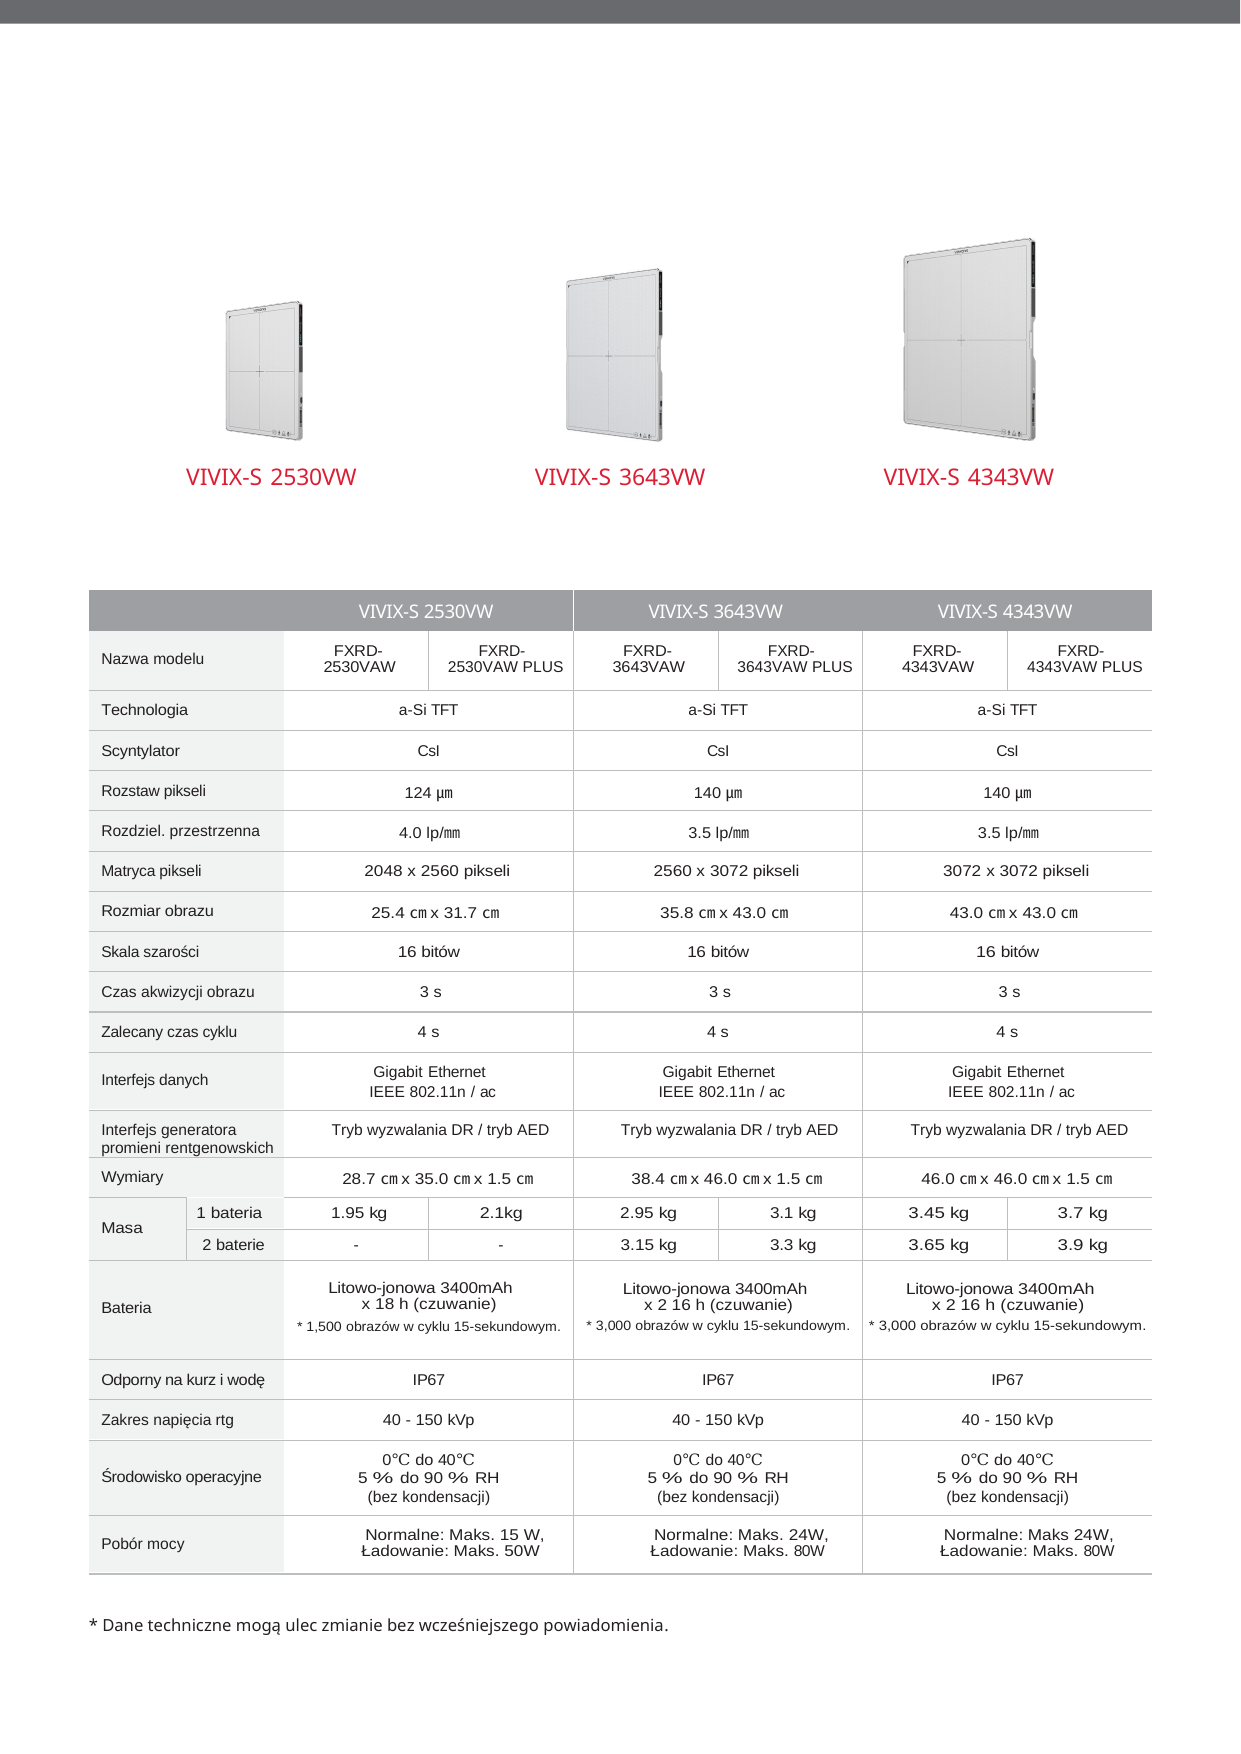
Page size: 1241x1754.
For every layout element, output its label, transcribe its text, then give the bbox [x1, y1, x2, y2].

table_cell 2048 x 2560 pikseli [284, 852, 573, 891]
table_cell Zakres napięcia rtg [89, 1400, 284, 1439]
table_cell 124 ㎛ [284, 771, 573, 810]
picture [566, 264, 665, 442]
table_cell IP67 [284, 1360, 573, 1399]
table_cell 4 s [574, 1013, 862, 1052]
table_cell 0℃ do 40℃ 5 % do 90 % RH (bez kondensacji) [574, 1441, 862, 1515]
table_cell 46.0 ㎝ x 46.0 ㎝ x 1.5 ㎝ [863, 1158, 1152, 1197]
table_cell 2.1kg [429, 1198, 573, 1228]
table_cell FXRD- 4343VAW [863, 631, 1007, 690]
table_cell 3 s [863, 972, 1152, 1011]
table_cell FXRD- 2530VAW PLUS [429, 631, 573, 690]
table_cell Gigabit Ethernet IEEE 802.11n / ac [284, 1053, 573, 1109]
table_cell Litowo-jonowa 3400mAh x 18 h (czuwanie) * 1,500 obrazów w cyklu 15-sekundowym. [284, 1261, 573, 1359]
table_cell Gigabit Ethernet IEEE 802.11n / ac [863, 1053, 1152, 1109]
table_cell 40 - 150 kVp [574, 1400, 862, 1439]
table_cell 2 baterie [187, 1230, 284, 1260]
table_cell Odporny na kurz i wodę [89, 1360, 284, 1399]
table_cell Tryb wyzwalania DR / tryb AED [284, 1111, 573, 1157]
table_cell CsI [284, 731, 573, 770]
table_cell Zalecany czas cyklu [89, 1013, 284, 1052]
table_header VIVIX-S 4343VW [863, 590, 1152, 631]
table_cell Rozstaw pikseli [89, 771, 284, 810]
table_cell Pobór mocy [89, 1516, 284, 1572]
table_cell 3 s [574, 972, 862, 1011]
table_cell 3.5 lp/㎜ [863, 811, 1152, 851]
table_cell CsI [574, 731, 862, 770]
table_cell Bateria [89, 1261, 284, 1359]
table_cell FXRD- 3643VAW [574, 631, 718, 690]
text * Dane techniczne mogą ulec zmianie bez wcześniejszego powiadomienia. [88, 1613, 1240, 1636]
table_cell - [429, 1230, 573, 1260]
table_header VIVIX-S 2530VW [284, 590, 573, 631]
table_cell 3.65 kg [863, 1230, 1007, 1260]
picture [221, 298, 307, 442]
table_cell 3.5 lp/㎜ [574, 811, 862, 851]
table_cell Nazwa modelu [89, 631, 284, 690]
table_cell 3072 x 3072 pikseli [863, 852, 1152, 891]
table_cell IP67 [863, 1360, 1152, 1399]
subtitle VIVIX-S 2530VW VIVIX-S 3643VW VIVIX-S 4343VW [0, 461, 1240, 492]
table_cell 16 bitów [574, 932, 862, 971]
table_cell 40 - 150 kVp [284, 1400, 573, 1439]
table_cell 0℃ do 40℃ 5 % do 90 % RH (bez kondensacji) [863, 1441, 1152, 1515]
table_cell Matryca pikseli [89, 852, 284, 891]
table_cell IP67 [574, 1360, 862, 1399]
table_cell 4 s [284, 1013, 573, 1052]
table_cell a-Si TFT [574, 691, 862, 730]
table_cell 4 s [863, 1013, 1152, 1052]
table_cell 3.9 kg [1008, 1230, 1152, 1260]
table_cell Litowo-jonowa 3400mAh x 2 16 h (czuwanie) * 3,000 obrazów w cyklu 15-sekundowym. [574, 1261, 862, 1359]
table_cell 4.0 lp/㎜ [284, 811, 573, 851]
table_cell Środowisko operacyjne [89, 1441, 284, 1515]
table_cell Normalne: Maks. 15 W, Ładowanie: Maks. 50W [284, 1516, 573, 1572]
table_cell Litowo-jonowa 3400mAh x 2 16 h (czuwanie) * 3,000 obrazów w cyklu 15-sekundowym. [863, 1261, 1152, 1359]
table_cell - [284, 1230, 428, 1260]
table_header VIVIX-S 3643VW [574, 590, 863, 631]
table_cell Skala szarości [89, 932, 284, 971]
table_cell 1.95 kg [284, 1198, 428, 1228]
table_header [89, 590, 186, 631]
table_cell Tryb wyzwalania DR / tryb AED [574, 1111, 862, 1157]
table_cell Czas akwizycji obrazu [89, 972, 284, 1011]
table_cell FXRD- 4343VAW PLUS [1008, 631, 1152, 690]
table_cell Normalne: Maks. 24W, Ładowanie: Maks. 80W [574, 1516, 862, 1572]
table_cell 3.45 kg [863, 1198, 1007, 1228]
table_cell Rozmiar obrazu [89, 892, 284, 931]
table_cell 43.0 ㎝ x 43.0 ㎝ [863, 892, 1152, 931]
table_cell 1 bateria [187, 1198, 284, 1228]
table_cell 40 - 150 kVp [863, 1400, 1152, 1439]
table_cell 3 s [284, 972, 573, 1011]
table_cell CsI [863, 731, 1152, 770]
table_cell Tryb wyzwalania DR / tryb AED [863, 1111, 1152, 1157]
table_cell 16 bitów [863, 932, 1152, 971]
table_cell Scyntylator [89, 731, 284, 770]
table_cell Technologia [89, 691, 284, 730]
table_header [186, 590, 284, 631]
table_cell 3.7 kg [1008, 1198, 1152, 1228]
table_cell 2560 x 3072 pikseli [574, 852, 862, 891]
table_cell a-Si TFT [863, 691, 1152, 730]
table_cell 140 ㎛ [863, 771, 1152, 810]
table_cell 16 bitów [284, 932, 573, 971]
table_cell 25.4 ㎝ x 31.7 ㎝ [284, 892, 573, 931]
table_cell FXRD- 3643VAW PLUS [719, 631, 862, 690]
table_cell Gigabit Ethernet IEEE 802.11n / ac [574, 1053, 862, 1109]
table_cell 140 ㎛ [574, 771, 862, 810]
table_cell a-Si TFT [284, 691, 573, 730]
table_cell 35.8 ㎝ x 43.0 ㎝ [574, 892, 862, 931]
table_cell FXRD- 2530VAW [284, 631, 428, 690]
table_cell Interfejs danych [89, 1053, 284, 1109]
table_cell Masa [89, 1198, 186, 1260]
table_cell 0℃ do 40℃ 5 % do 90 % RH (bez kondensacji) [284, 1441, 573, 1515]
table_cell 28.7 ㎝ x 35.0 ㎝ x 1.5 ㎝ [284, 1158, 573, 1197]
table_cell 3.3 kg [719, 1230, 862, 1260]
table_cell Rozdziel. przestrzenna [89, 811, 284, 851]
table_cell 2.95 kg [574, 1198, 718, 1228]
table_cell 3.15 kg [574, 1230, 718, 1260]
table_cell Interfejs generatora promieni rentgenowskich [89, 1111, 284, 1157]
table_cell 38.4 ㎝ x 46.0 ㎝ x 1.5 ㎝ [574, 1158, 862, 1197]
table_cell Normalne: Maks 24W, Ładowanie: Maks. 80W [863, 1516, 1152, 1572]
picture [895, 236, 1041, 442]
table_cell Wymiary [89, 1158, 284, 1197]
table_cell 3.1 kg [719, 1198, 862, 1228]
